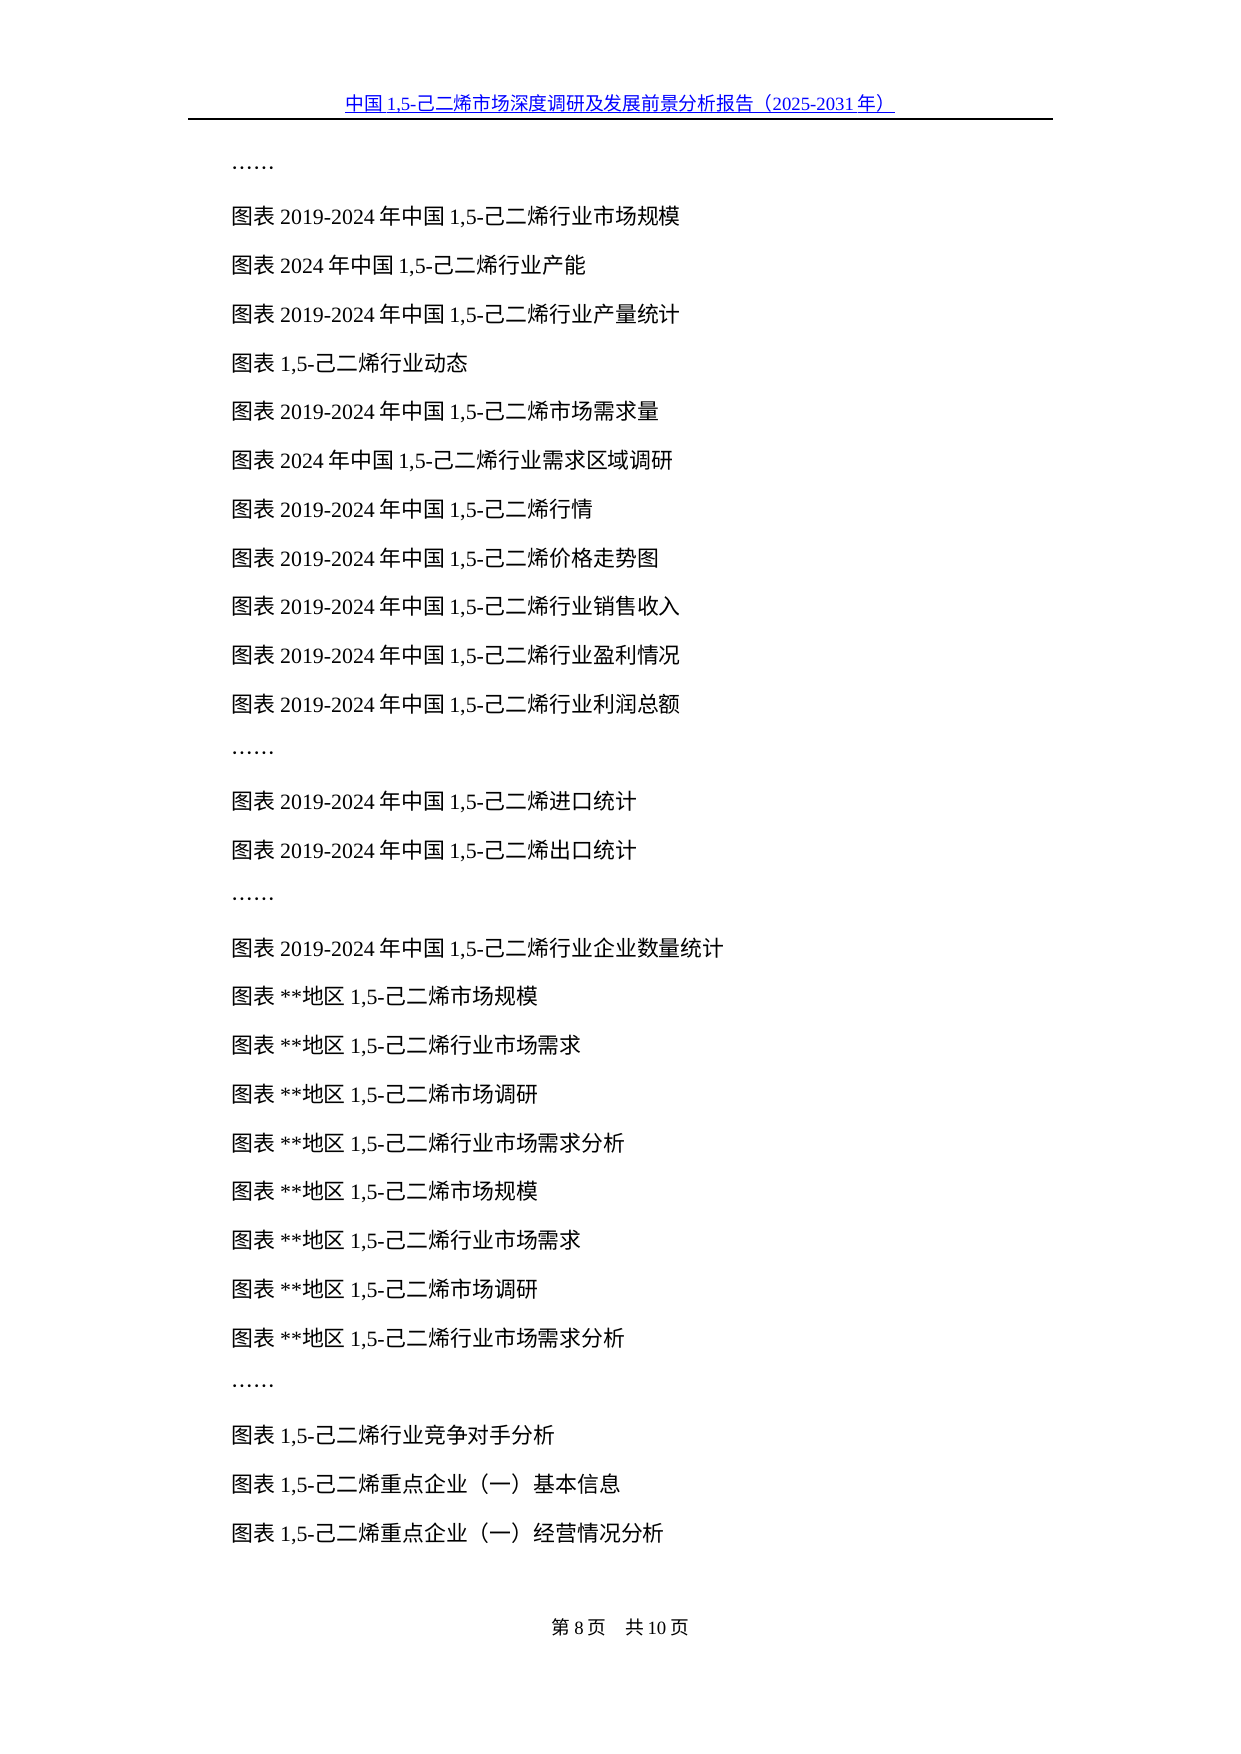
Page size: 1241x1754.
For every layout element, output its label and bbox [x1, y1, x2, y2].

text [187, 150, 1053, 1548]
